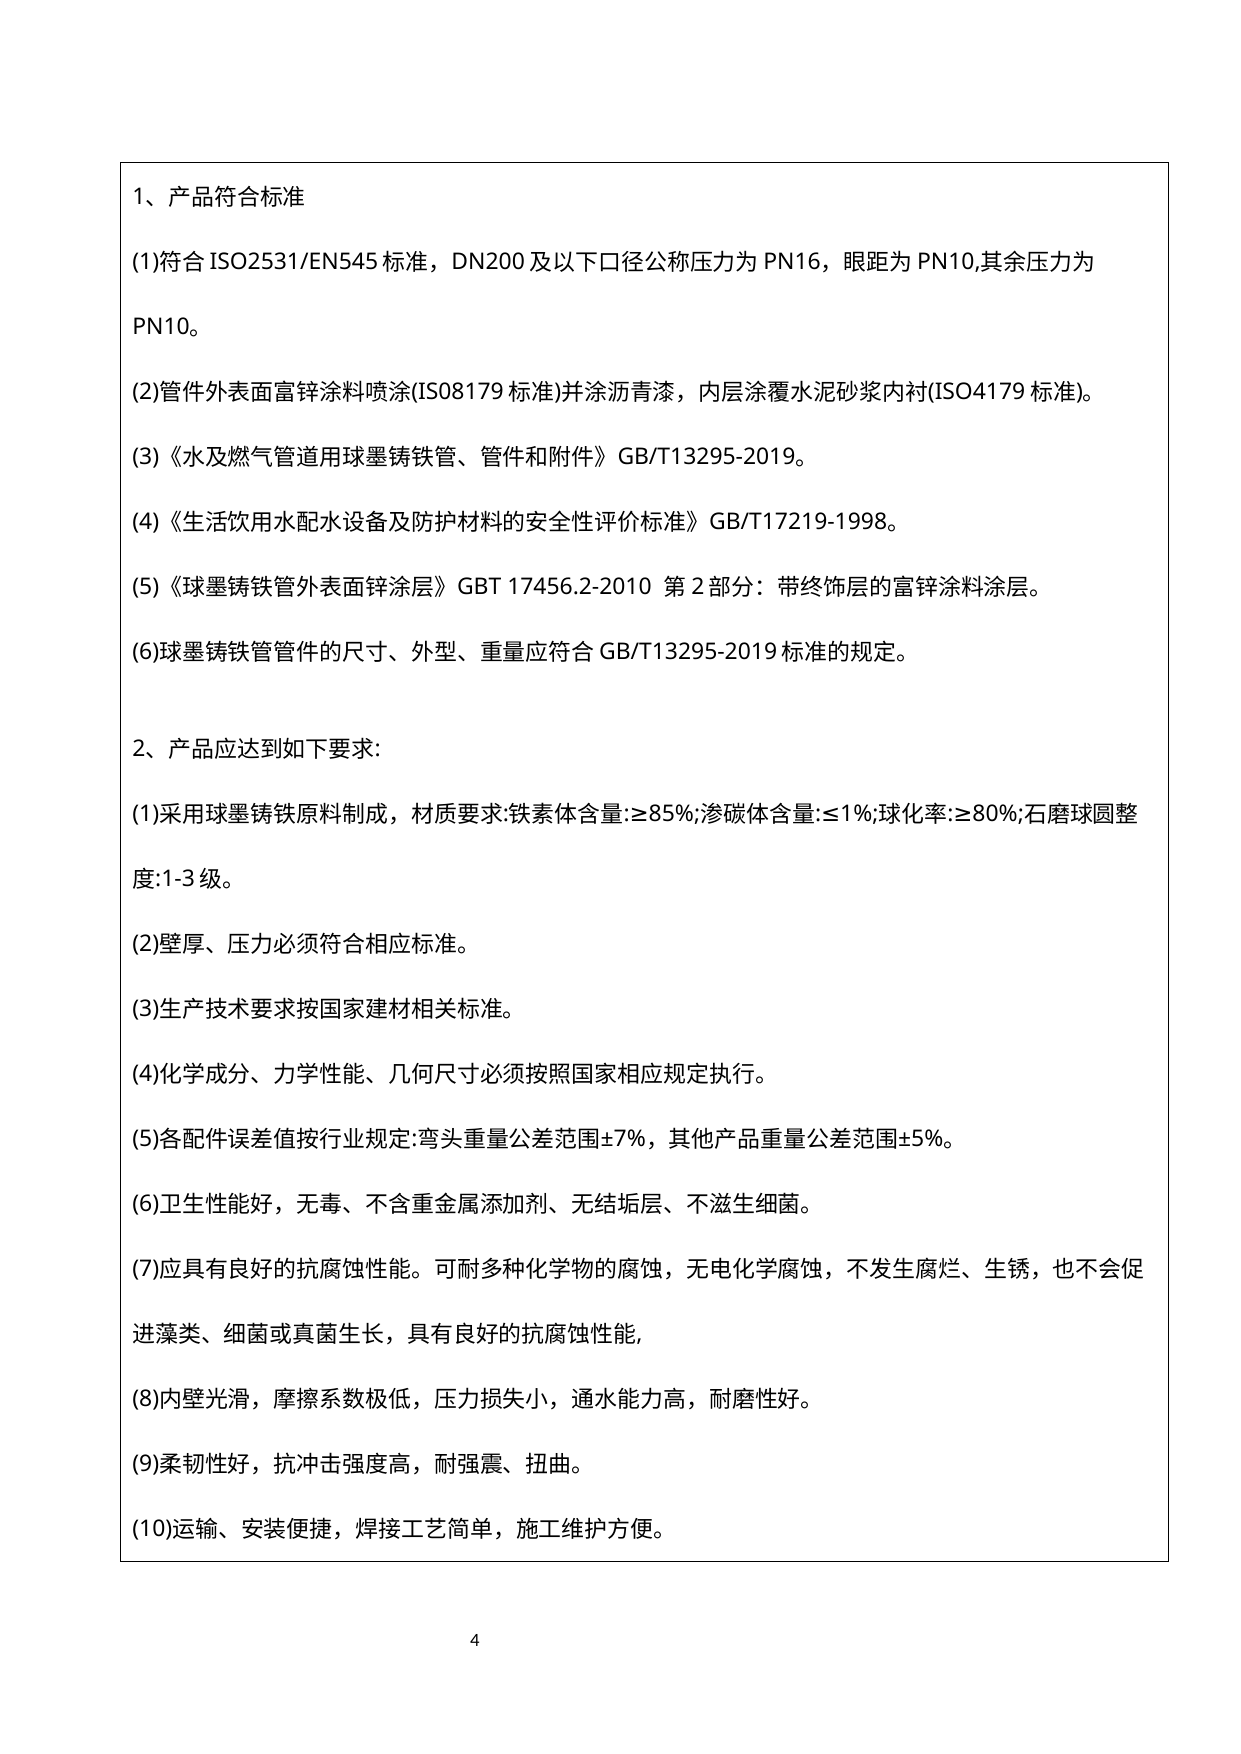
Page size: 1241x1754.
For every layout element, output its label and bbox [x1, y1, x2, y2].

table_cell [121, 163, 1168, 1561]
